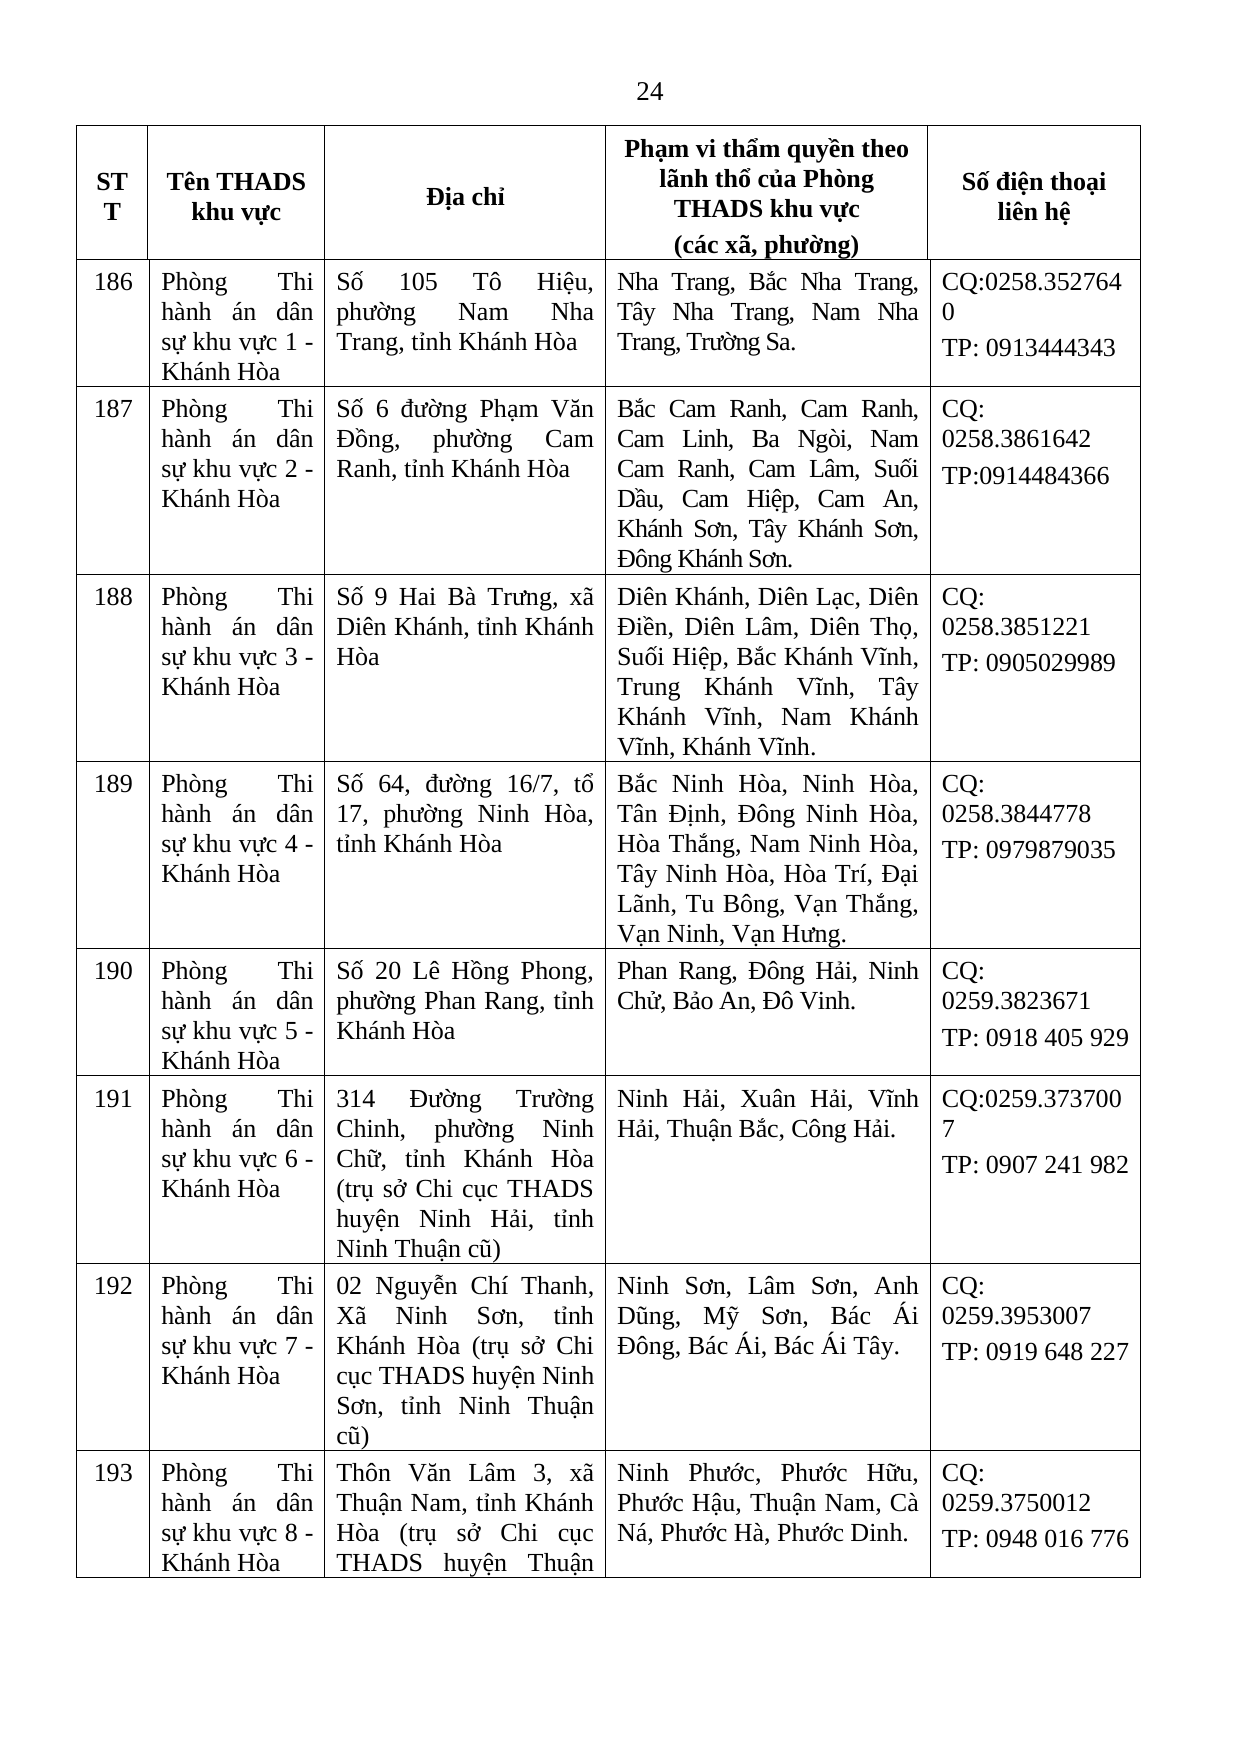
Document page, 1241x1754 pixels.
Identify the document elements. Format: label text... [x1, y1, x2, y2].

table_cell Ninh Sơn, Lâm Sơn, Anh Dũng, Mỹ Sơn, Bác Ái Đông, Bác Ái, Bác Ái Tây. [606, 1264, 930, 1450]
table_cell Phòng Thi hành án dân sự khu vực 4 - Khánh Hòa [150, 762, 324, 948]
table_header STT [77, 126, 147, 259]
table_cell 192 [77, 1264, 149, 1450]
table_cell CQ: 0259.3750012 TP: 0948 016 776 [931, 1451, 1140, 1577]
table_cell CQ: 0258.3851221 TP: 0905029989 [931, 575, 1140, 761]
table_cell CQ: 0258.3861642 TP:0914484366 [931, 387, 1140, 573]
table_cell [325, 1451, 605, 1577]
table_cell Ninh Hải, Xuân Hải, Vĩnh Hải, Thuận Bắc, Công Hải. [606, 1076, 930, 1263]
table_cell Phan Rang, Đông Hải, Ninh Chử, Bảo An, Đô Vinh. [606, 949, 930, 1075]
table_cell 186 [77, 260, 149, 386]
table_cell 02 Nguyễn Chí Thanh, Xã Ninh Sơn, tỉnh Khánh Hòa (trụ sở Chi cục THADS huyện Ninh Sơn, tỉnh Ninh Thuận cũ) [325, 1264, 605, 1450]
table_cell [606, 1451, 930, 1577]
table_cell Phòng Thi hành án dân sự khu vực 5 - Khánh Hòa [150, 949, 324, 1075]
table_header Tên THADS khu vực [148, 126, 324, 259]
table_header Phạm vi thẩm quyền theo lãnh thổ của Phòng THADS khu vực (các xã, phường) [606, 126, 927, 259]
table_cell CQ: 0258.3844778 TP: 0979879035 [931, 762, 1140, 948]
table_cell Phòng Thi hành án dân sự khu vực 7 - Khánh Hòa [150, 1264, 324, 1450]
table_cell CQ:0259.3737007 TP: 0907 241 982 [931, 1076, 1140, 1263]
table_cell 189 [77, 762, 149, 948]
table_cell 190 [77, 949, 149, 1075]
table_cell 193 [77, 1451, 149, 1577]
table_cell CQ: 0259.3823671 TP: 0918 405 929 [931, 949, 1140, 1075]
table_cell Phòng Thi hành án dân sự khu vực 2 - Khánh Hòa [150, 387, 324, 573]
table_cell Bắc Cam Ranh, Cam Ranh, Cam Linh, Ba Ngòi, Nam Cam Ranh, Cam Lâm, Suối Dầu, Cam Hiệp, Cam An, Khánh Sơn, Tây Khánh Sơn, Đông Khánh Sơn. [606, 387, 930, 573]
table_cell CQ: 0259.3953007 TP: 0919 648 227 [931, 1264, 1140, 1450]
table_cell 314 Đường Trường Chinh, phường Ninh Chữ, tỉnh Khánh Hòa (trụ sở Chi cục THADS huyện Ninh Hải, tỉnh Ninh Thuận cũ) [325, 1076, 605, 1263]
table_cell Số 9 Hai Bà Trưng, xã Diên Khánh, tỉnh Khánh Hòa [325, 575, 605, 761]
table_cell Phòng Thi hành án dân sự khu vực 6 - Khánh Hòa [150, 1076, 324, 1263]
table_cell Số 6 đường Phạm Văn Đồng, phường Cam Ranh, tỉnh Khánh Hòa [325, 387, 605, 573]
table_cell 187 [77, 387, 149, 573]
table_cell 188 [77, 575, 149, 761]
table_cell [150, 1451, 324, 1577]
table_cell Nha Trang, Bắc Nha Trang, Tây Nha Trang, Nam Nha Trang, Trường Sa. [606, 260, 930, 386]
table_cell Số 64, đường 16/7, tổ 17, phường Ninh Hòa, tỉnh Khánh Hòa [325, 762, 605, 948]
table_cell Bắc Ninh Hòa, Ninh Hòa, Tân Định, Đông Ninh Hòa, Hòa Thắng, Nam Ninh Hòa, Tây Ninh Hòa, Hòa Trí, Đại Lãnh, Tu Bông, Vạn Thắng, Vạn Ninh, Vạn Hưng. [606, 762, 930, 948]
table_cell Phòng Thi hành án dân sự khu vực 1 - Khánh Hòa [150, 260, 324, 386]
table_cell 191 [77, 1076, 149, 1263]
table_cell Diên Khánh, Diên Lạc, Diên Điền, Diên Lâm, Diên Thọ, Suối Hiệp, Bắc Khánh Vĩnh, Trung Khánh Vĩnh, Tây Khánh Vĩnh, Nam Khánh Vĩnh, Khánh Vĩnh. [606, 575, 930, 761]
table_cell Số 20 Lê Hồng Phong, phường Phan Rang, tỉnh Khánh Hòa [325, 949, 605, 1075]
table_header Địa chỉ [325, 126, 605, 259]
table_cell Phòng Thi hành án dân sự khu vực 3 - Khánh Hòa [150, 575, 324, 761]
table_cell CQ:0258.3527640 TP: 0913444343 [931, 260, 1140, 386]
table_cell Số 105 Tô Hiệu, phường Nam Nha Trang, tỉnh Khánh Hòa [325, 260, 605, 386]
table_header Số điện thoại liên hệ [928, 126, 1140, 259]
